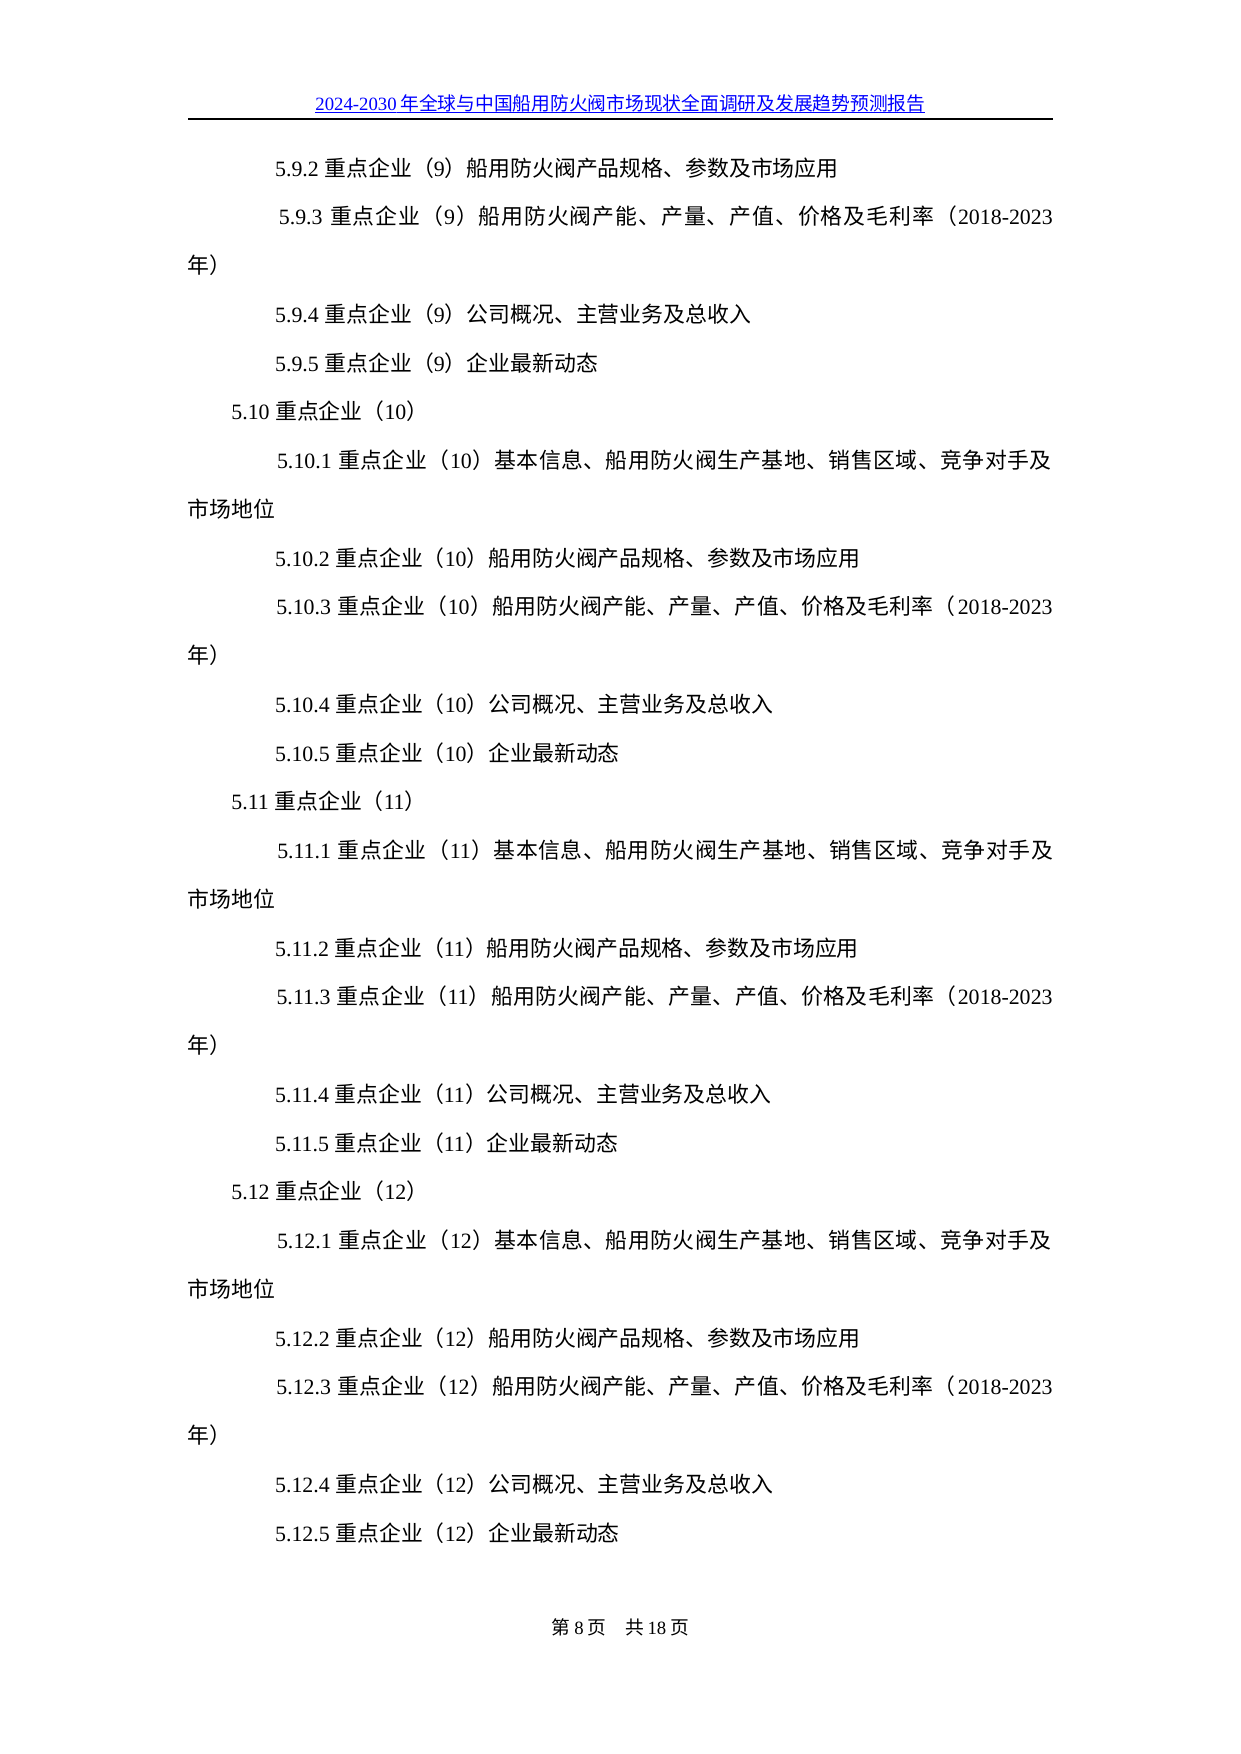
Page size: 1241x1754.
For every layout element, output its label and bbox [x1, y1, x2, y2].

text [187, 150, 1053, 1548]
